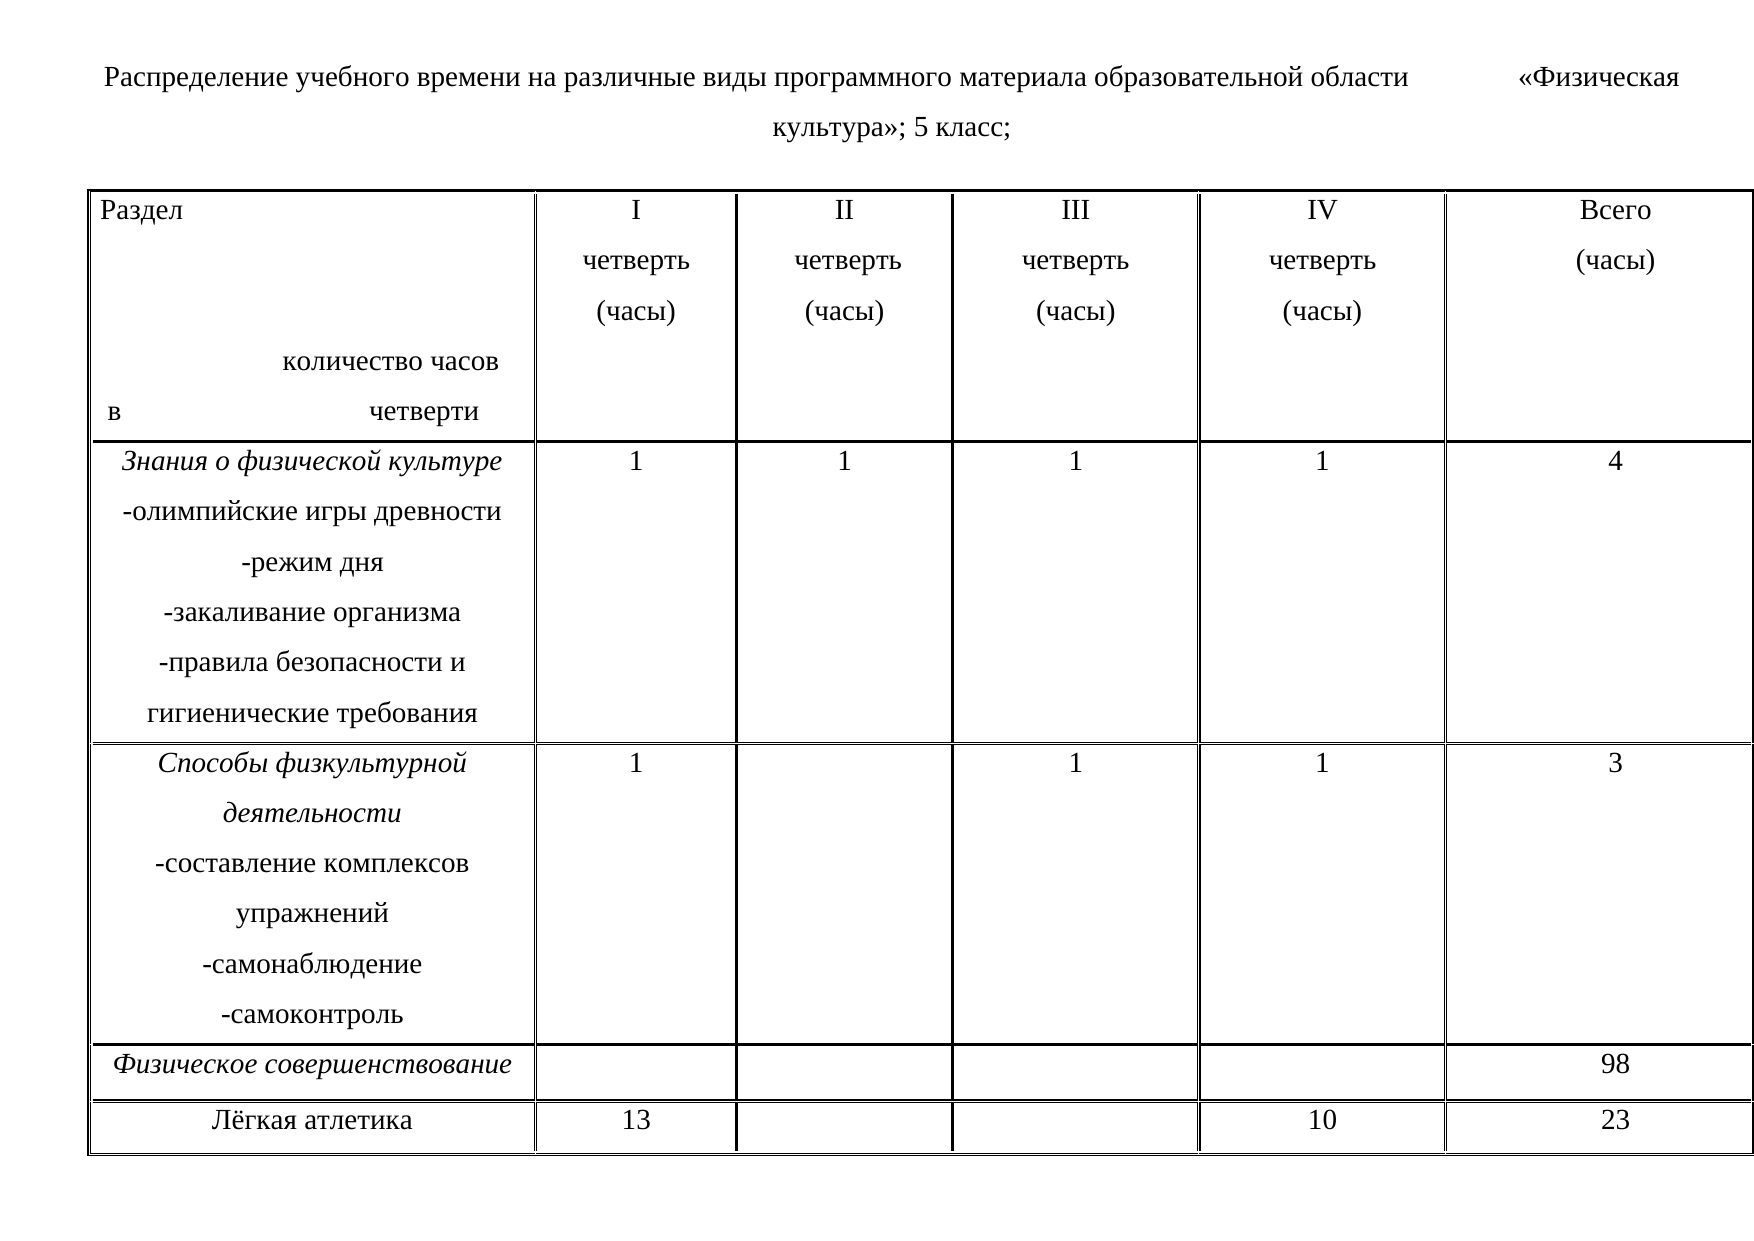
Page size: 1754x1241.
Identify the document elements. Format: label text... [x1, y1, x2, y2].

table_cell 1 [954, 745, 1197, 1043]
table_cell 1 [954, 443, 1197, 741]
table_header III четверть (часы) [952, 191, 1199, 440]
table_cell [537, 1046, 735, 1099]
table_cell [738, 1046, 951, 1099]
text Распределение учебного времени на различные виды программного материала образовательной области «Физическая культура»; 5 класс; [89, 59, 1695, 143]
table_header IV четверть (часы) [1199, 192, 1446, 440]
table_cell [738, 745, 951, 1043]
table_header I четверть (часы) [536, 192, 736, 440]
table_cell 1 [537, 443, 735, 741]
table_cell 98 [1447, 1043, 1754, 1099]
table_cell Физическое совершенствование [89, 1043, 534, 1099]
table_cell [952, 1099, 1199, 1153]
table_cell Знания о физической культуре -олимпийские игры древности -режим дня -закаливание организма -правила безопасности и гигиенические требования [91, 440, 534, 741]
table_cell 10 [1199, 1103, 1446, 1153]
table_cell 23 [1446, 1099, 1753, 1153]
table_cell Лёгкая атлетика [91, 1099, 536, 1153]
table_header II четверть (часы) [736, 192, 952, 440]
table_cell Способы физкультурной деятельности -составление комплексов упражнений -самонаблюдение -самоконтроль [91, 741, 534, 1043]
table_cell [736, 1103, 952, 1153]
table_header Раздел количество часов в четверти [91, 192, 536, 440]
table_cell [1201, 1046, 1444, 1099]
table_cell 3 [1447, 741, 1753, 1043]
table_cell 1 [738, 443, 951, 741]
table_cell 1 [537, 745, 735, 1043]
table_cell 1 [1201, 745, 1444, 1043]
table_cell [954, 1046, 1197, 1099]
table_header Всего (часы) [1446, 192, 1752, 440]
table_cell 4 [1447, 440, 1752, 741]
table_cell 13 [536, 1103, 736, 1153]
table_cell 1 [1201, 443, 1444, 741]
